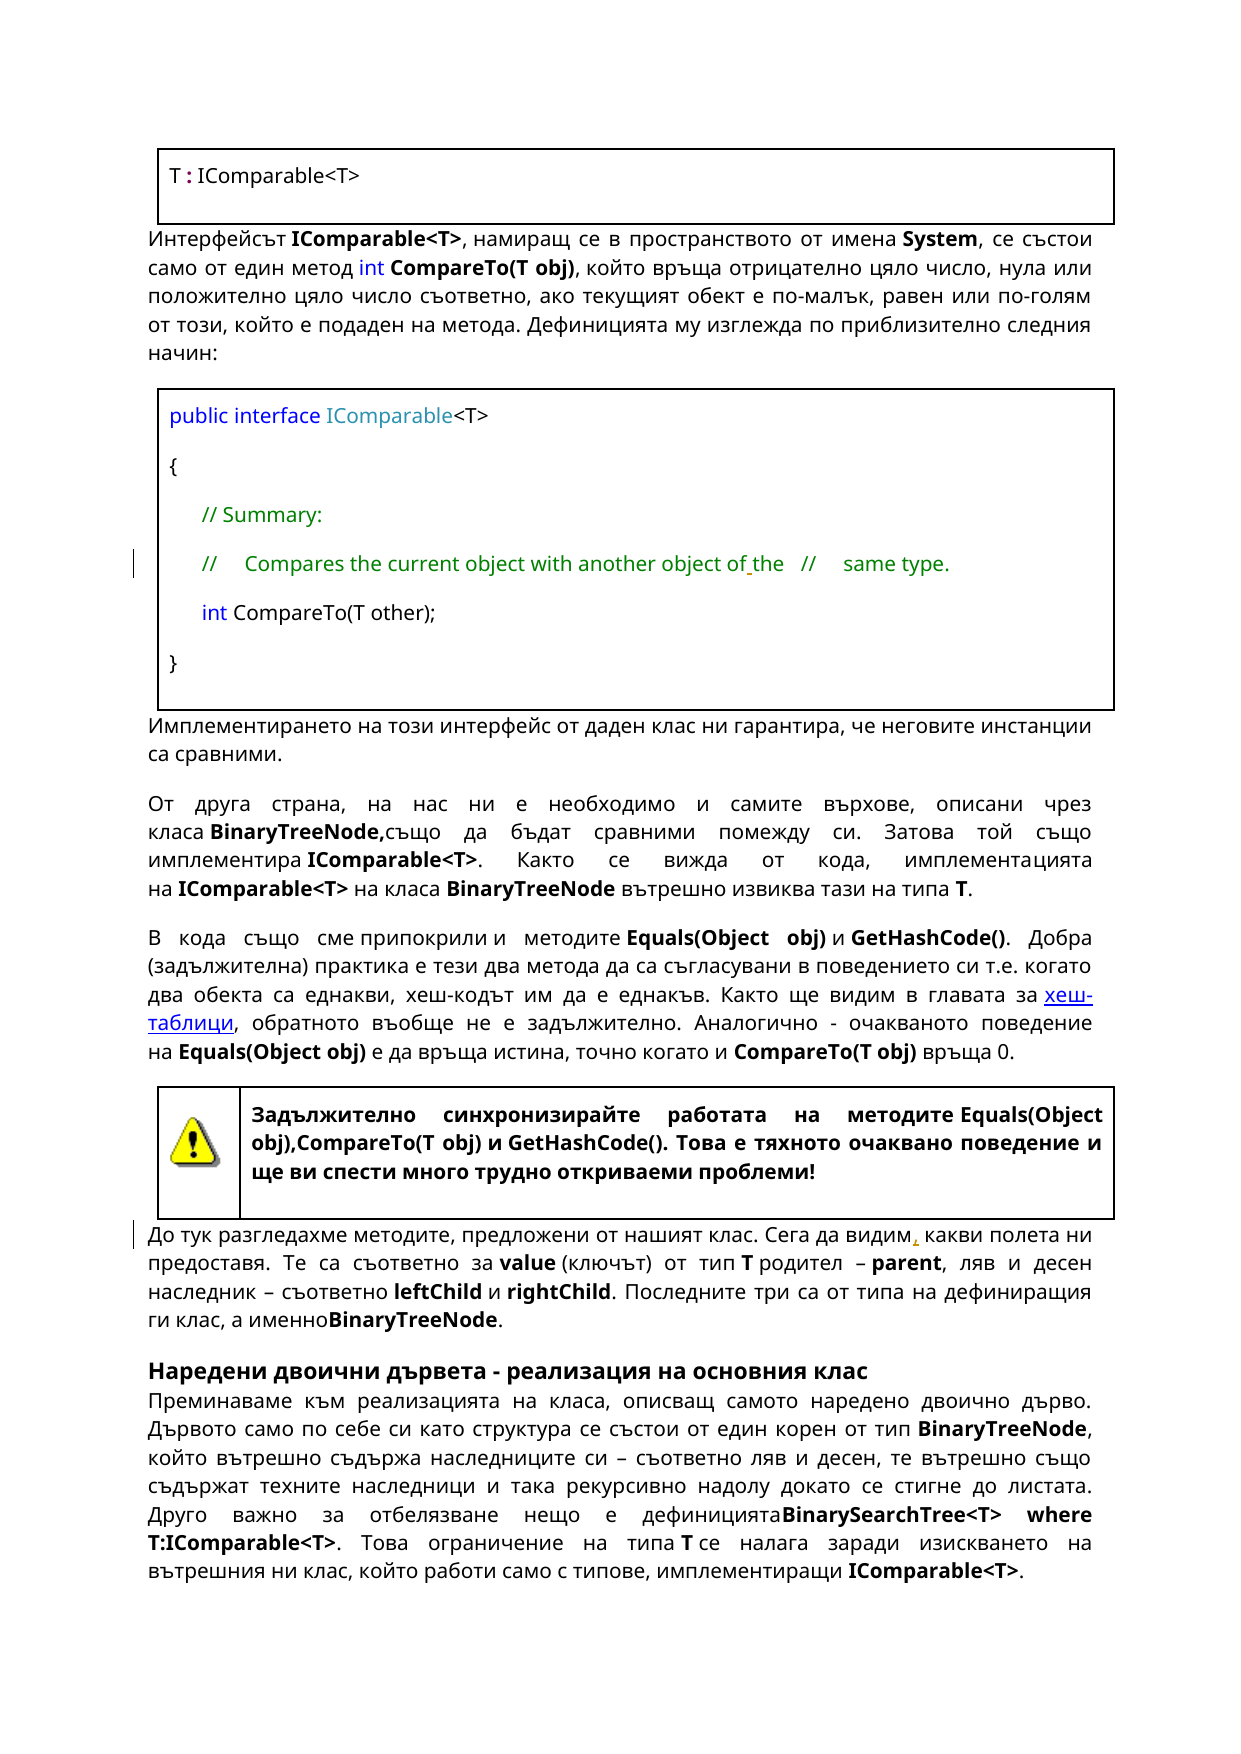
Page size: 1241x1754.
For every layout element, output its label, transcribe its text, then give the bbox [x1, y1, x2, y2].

text От друга страна, на нас ни е необходимо и самите върхове, описани чрез класа BinaryTreeNode,също да бъдат сравними помежду си. Затова той също имплементира IComparable<T>. Както се вижда от кода, имплементацията на IComparable<T> на класа BinaryTreeNode вътрешно извиква тази на типа T. [148, 789, 1093, 902]
table_header [159, 1088, 239, 1218]
text Имплементирането на този интерфейс от даден клас ни гарантира, че неговите инстанции са сравними. [148, 711, 1093, 768]
picture [169, 1116, 222, 1169]
text Интерфейсът IComparable<T>, намиращ се в пространството от имена System, се състои само от един метод int CompareTo(T obj), който връща отрицателно цяло число, нула или положително цяло число съответно, ако текущият обект е по-малък, равен или по-голям от този, който е подаден на метода. Дефиницията му изглежда по приблизително следния начин: [148, 224, 1093, 367]
table_header public interface IComparable<T> { // Summary: // Compares the current object with another object ofthe // same type. int CompareTo(T other); } [159, 390, 1113, 709]
table_header Задължително синхронизирайте работата на методите Equals(Object obj),CompareTo(T obj) и GetHashCode(). Това е тяхното очаквано поведение и ще ви спести много трудно откриваеми проблеми! [241, 1088, 1113, 1218]
text Преминаваме към реализацията на класа, описващ самото наредено двоично дърво. Дървото само по себе си като структура се състои от един корен от тип BinaryTreeNode, който вътрешно съдържа наследниците си – съответно ляв и десен, те вътрешно също съдържат техните наследници и така рекурсивно надолу докато се стигне до листата. Друго важно за отбелязване нещо е дефинициятаBinarySearchTree<T> where T:IComparable<T>. Това ограничение на типа T се налага заради изискването на вътрешния ни клас, който работи само с типове, имплементиращи IComparable<T>. [148, 1386, 1093, 1585]
subtitle Наредени двоични дървета - реализация на основния клас [148, 1355, 1093, 1386]
table_header T : IComparable<T> [159, 150, 1113, 222]
text В кода също сме припокрили и методите Equals(Object obj) и GetHashCode(). Добра (задължителна) практика е тези два метода да са съгласувани в поведението си т.е. когато два обекта са еднакви, хеш-кодът им да е еднакъв. Както ще видим в главата за хеш-таблици, обратното въобще не е задължително. Аналогично - очакваното поведение на Equals(Object obj) е да връща истина, точно когато и CompareTo(T obj) връща 0. [148, 923, 1093, 1065]
text До тук разгледахме методите, предложени от нашият клас. Сега да видим какви полета ни предоставя. Те са съответно за value (ключът) от тип T родител – parent, ляв и десен наследник – съответно leftChild и rightChild. Последните три са от типа на дефиниращия ги клас, а именноBinaryTreeNode. [148, 1220, 1093, 1334]
